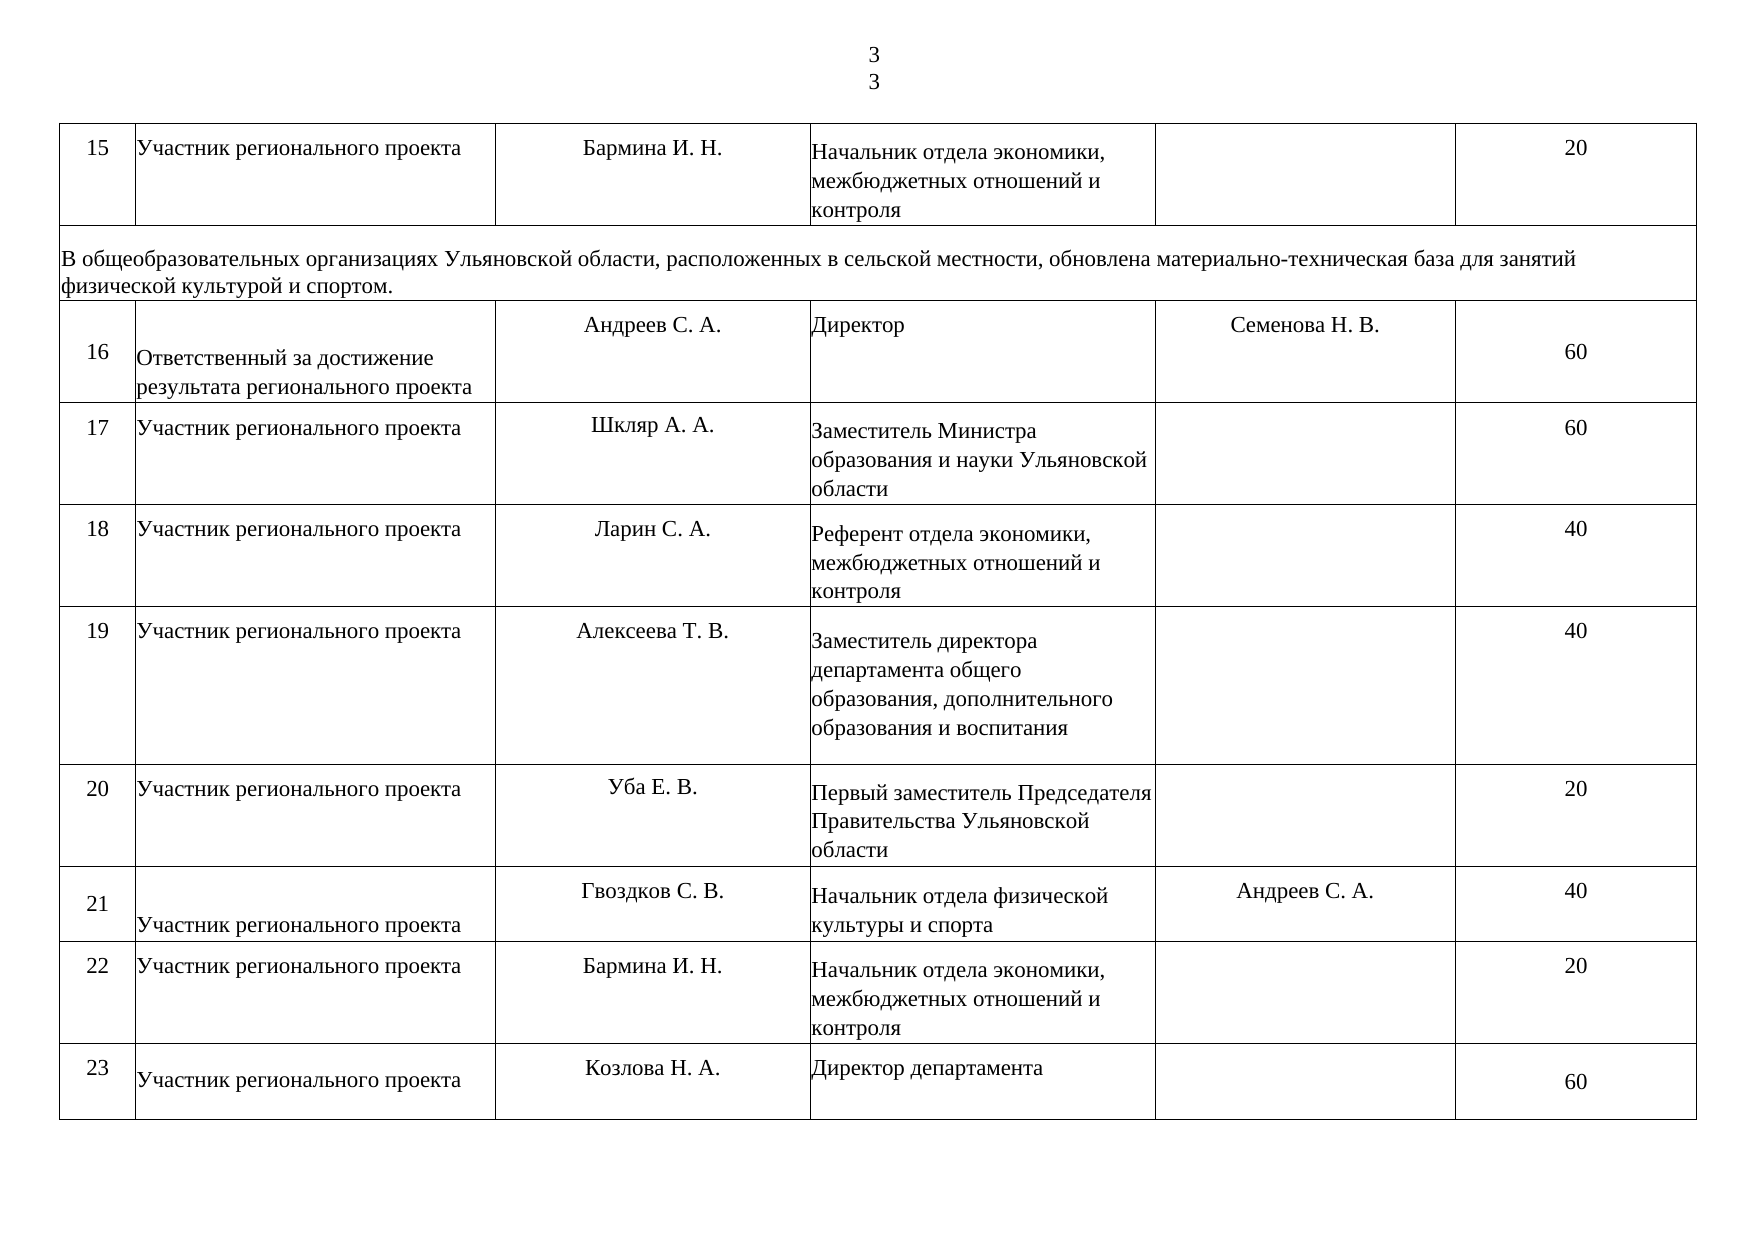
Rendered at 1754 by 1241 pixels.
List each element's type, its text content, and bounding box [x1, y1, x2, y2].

table_cell 40 [1456, 867, 1696, 941]
table_cell 18 [60, 505, 135, 606]
table_cell Референт отдела экономики, межбюджетных отношений и контроля [811, 505, 1155, 606]
table_header Участник регионального проекта [136, 124, 495, 225]
table_cell [1156, 1044, 1455, 1118]
table_cell 20 [1456, 765, 1696, 866]
table_cell Участник регионального проекта [136, 867, 495, 941]
table_cell 20 [1456, 942, 1696, 1042]
table_header 20 [1456, 124, 1696, 225]
table_cell [1156, 765, 1455, 866]
table_cell Начальник отдела экономики, межбюджетных отношений и контроля [811, 942, 1155, 1042]
table_cell Ларин С. А. [496, 505, 810, 606]
table_cell Заместитель директора департамента общего образования, дополнительного образования и воспитания [811, 607, 1155, 763]
table_cell 21 [60, 867, 135, 941]
table_cell Участник регионального проекта [136, 765, 495, 866]
table_cell 16 [60, 301, 135, 402]
table_cell В общеобразовательных организациях Ульяновской области, расположенных в сельской местности, обновлена материально-техническая база для занятий физической культурой и спортом. [60, 226, 1696, 300]
table_cell Алексеева Т. В. [496, 607, 810, 763]
table_header [1156, 124, 1455, 225]
table_cell Директор департамента [811, 1044, 1155, 1118]
table_header 15 [60, 124, 135, 225]
table_cell Участник регионального проекта [136, 607, 495, 763]
table_header Начальник отдела экономики, межбюджетных отношений и контроля [811, 124, 1155, 225]
table_cell Андреев С. А. [496, 301, 810, 402]
table_cell 60 [1456, 403, 1696, 504]
table_cell Директор [811, 301, 1155, 402]
table_cell [1156, 505, 1455, 606]
table_cell Андреев С. А. [1156, 867, 1455, 941]
table_cell Участник регионального проекта [136, 942, 495, 1042]
table_cell 60 [1456, 301, 1696, 402]
table_cell Первый заместитель Председателя Правительства Ульяновской области [811, 765, 1155, 866]
table_cell 60 [1456, 1044, 1696, 1118]
table_cell Шкляр А. А. [496, 403, 810, 504]
table_cell Семенова Н. В. [1156, 301, 1455, 402]
table_header Бармина И. Н. [496, 124, 810, 225]
table_cell 23 [60, 1044, 135, 1118]
table_cell Ответственный за достижение результата регионального проекта [136, 301, 495, 402]
table_cell Участник регионального проекта [136, 403, 495, 504]
table_cell 17 [60, 403, 135, 504]
table_cell [1156, 403, 1455, 504]
table_cell 22 [60, 942, 135, 1042]
table_cell [1156, 942, 1455, 1042]
table_cell Участник регионального проекта [136, 1044, 495, 1118]
table_cell Участник регионального проекта [136, 505, 495, 606]
table_cell Козлова Н. А. [496, 1044, 810, 1118]
table_cell 40 [1456, 607, 1696, 763]
table_cell [1156, 607, 1455, 763]
table_cell 19 [60, 607, 135, 763]
table_cell Гвоздков С. В. [496, 867, 810, 941]
table_cell Начальник отдела физической культуры и спорта [811, 867, 1155, 941]
table_cell 20 [60, 765, 135, 866]
table_cell Уба Е. В. [496, 765, 810, 866]
table_cell Заместитель Министра образования и науки Ульяновской области [811, 403, 1155, 504]
table_cell 40 [1456, 505, 1696, 606]
table_cell Бармина И. Н. [496, 942, 810, 1042]
